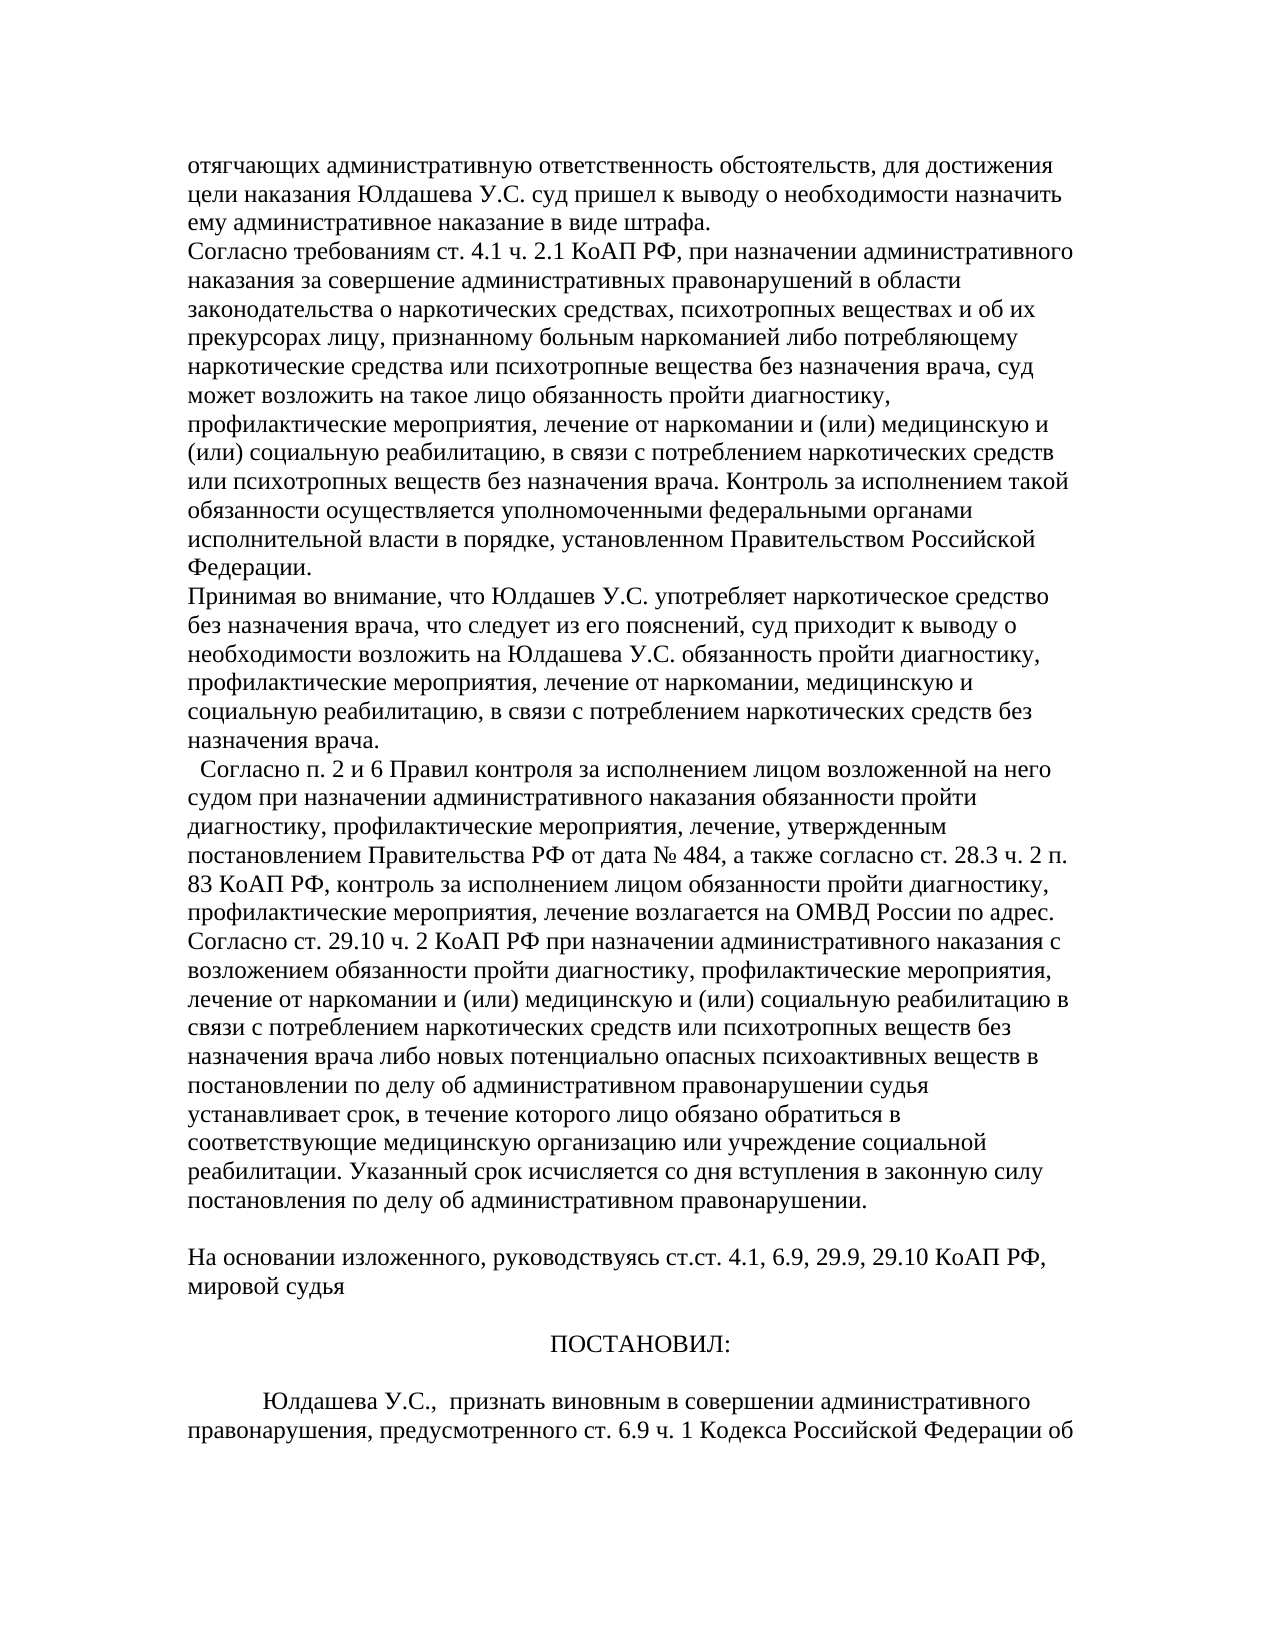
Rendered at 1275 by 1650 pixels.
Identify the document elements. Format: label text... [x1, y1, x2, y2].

text Согласно ст. 29.10 ч. 2 КоАП РФ при назначении административного наказания с возложением обязанности пройти диагностику, профилактические мероприятия, лечение от наркомании и (или) медицинскую и (или) социальную реабилитацию в связи с потреблением наркотических средств или психотропных веществ без назначения врача либо новых потенциально опасных психоактивных веществ в постановлении по делу об административном правонарушении судья устанавливает срок, в течение которого лицо обязано обратиться в соответствующие медицинскую организацию или учреждение социальной реабилитации. Указанный срок исчисляется со дня вступления в законную силу постановления по делу об административном правонарушении. [187, 926, 1087, 1214]
text Согласно п. 2 и 6 Правил контроля за исполнением лицом возложенной на него судом при назначении административного наказания обязанности пройти диагностику, профилактические мероприятия, лечение, утвержденным постановлением Правительства РФ от дата № 484, а также согласно ст. 28.3 ч. 2 п. 83 КоАП РФ, контроль за исполнением лицом обязанности пройти диагностику, профилактические мероприятия, лечение возлагается на ОМВД России по адрес. [187, 754, 1087, 926]
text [187, 1386, 1087, 1444]
text Согласно требованиям ст. 4.1 ч. 2.1 КоАП РФ, при назначении административного наказания за совершение административных правонарушений в области законодательства о наркотических средствах, психотропных веществах и об их прекурсорах лицу, признанному больным наркоманией либо потребляющему наркотические средства или психотропные вещества без назначения врача, суд может возложить на такое лицо обязанность пройти диагностику, профилактические мероприятия, лечение от наркомании и (или) медицинскую и (или) социальную реабилитацию, в связи с потреблением наркотических средств или психотропных веществ без назначения врача. Контроль за исполнением такой обязанности осуществляется уполномоченными федеральными органами исполнительной власти в порядке, установленном Правительством Российской Федерации. [187, 236, 1087, 581]
text ПОСТАНОВИЛ: [187, 1329, 1087, 1357]
text Принимая во внимание, что Юлдашев У.С. употребляет наркотическое средство без назначения врача, что следует из его пояснений, суд приходит к выводу о необходимости возложить на Юлдашева У.С. обязанность пройти диагностику, профилактические мероприятия, лечение от наркомании, медицинскую и социальную реабилитацию, в связи с потреблением наркотических средств без назначения врача. [187, 581, 1087, 754]
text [187, 150, 1087, 236]
text На основании изложенного, руководствуясь ст.ст. 4.1, 6.9, 29.9, 29.10 КоАП РФ, мировой судья [187, 1242, 1087, 1300]
